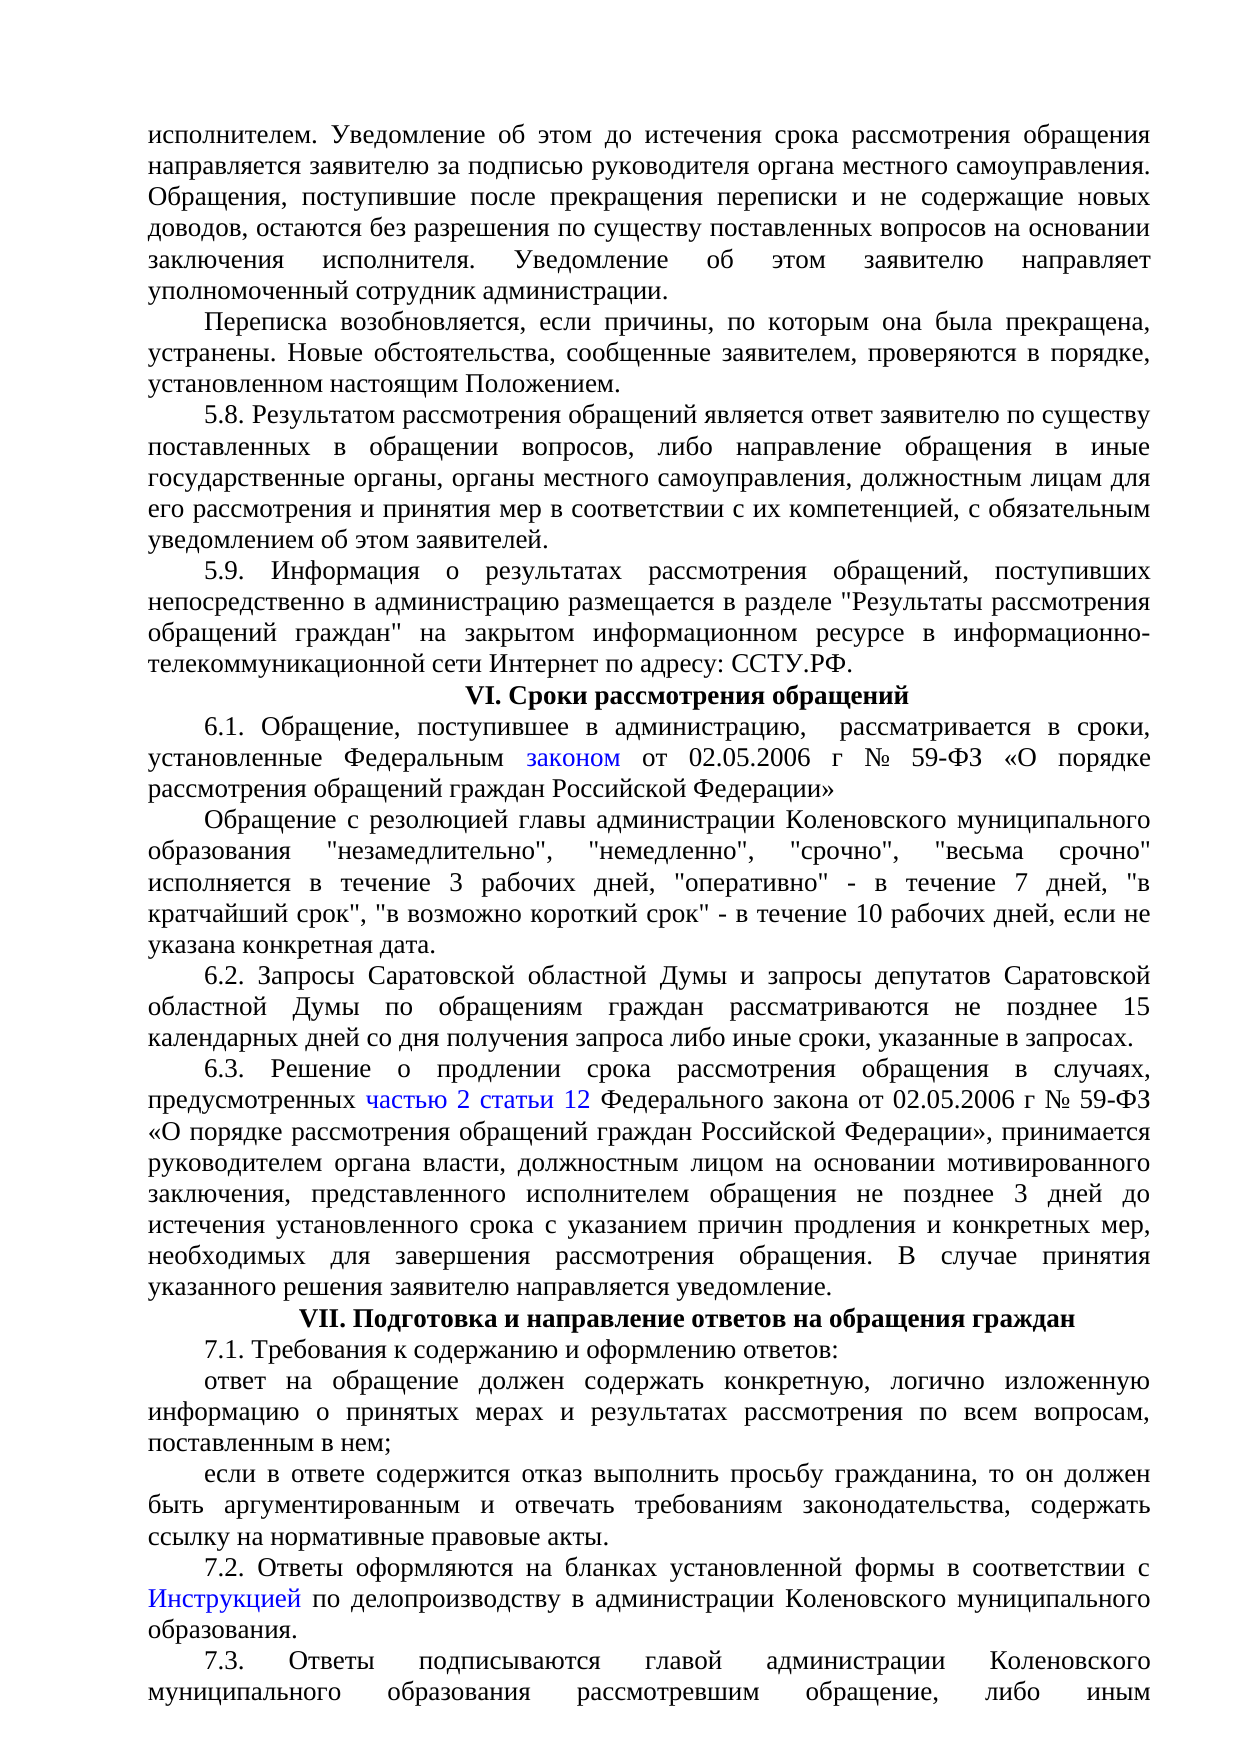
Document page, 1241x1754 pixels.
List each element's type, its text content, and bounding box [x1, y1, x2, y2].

text 5.8. Результатом рассмотрения обращений является ответ заявителю по существу поставленных в обращении вопросов, либо направление обращения в иные государственные органы, органы местного самоуправления, должностным лицам для его рассмотрения и принятия мер в соответствии с их компетенцией, с обязательным уведомлением об этом заявителей. [148, 398, 1152, 554]
text ответ на обращение должен содержать конкретную, логично изложенную информацию о принятых мерах и результатах рассмотрения по всем вопросам, поставленным в нем; [148, 1364, 1152, 1457]
text 6.1. Обращение, поступившее в администрацию, рассматривается в сроки, установленные Федеральным законом от 02.05.2006 г № 59-ФЗ «О порядке рассмотрения обращений граждан Российской Федерации» [148, 710, 1152, 803]
text VII. Подготовка и направление ответов на обращения граждан [148, 1302, 1152, 1333]
text если в ответе содержится отказ выполнить просьбу гражданина, то он должен быть аргументированным и отвечать требованиям законодательства, содержать ссылку на нормативные правовые акты. [148, 1457, 1152, 1551]
text 7.2. Ответы оформляются на бланках установленной формы в соответствии с Инструкцией по делопроизводству в администрации Коленовского муниципального образования. [148, 1551, 1152, 1644]
text 5.9. Информация о результатах рассмотрения обращений, поступивших непосредственно в администрацию размещается в разделе "Результаты рассмотрения обращений граждан" на закрытом информационном ресурсе в информационно-телекоммуникационной сети Интернет по адресу: ССТУ.РФ. [148, 554, 1152, 679]
text 7.1. Требования к содержанию и оформлению ответов: [148, 1333, 1152, 1364]
text Обращение с резолюцией главы администрации Коленовского муниципального образования "незамедлительно", "немедленно", "срочно", "весьма срочно" исполняется в течение 3 рабочих дней, "оперативно" - в течение 7 дней, "в кратчайший срок", "в возможно короткий срок" - в течение 10 рабочих дней, если не указана конкретная дата. [148, 803, 1152, 959]
text 6.2. Запросы Саратовской областной Думы и запросы депутатов Саратовской областной Думы по обращениям граждан рассматриваются не позднее 15 календарных дней со дня получения запроса либо иные сроки, указанные в запросах. [148, 959, 1152, 1052]
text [148, 1644, 1152, 1707]
text 6.3. Решение о продлении срока рассмотрения обращения в случаях, предусмотренных частью 2 статьи 12 Федерального закона от 02.05.2006 г № 59-ФЗ «О порядке рассмотрения обращений граждан Российской Федерации», принимается руководителем органа власти, должностным лицом на основании мотивированного заключения, представленного исполнителем обращения не позднее 3 дней до истечения установленного срока с указанием причин продления и конкретных мер, необходимых для завершения рассмотрения обращения. В случае принятия указанного решения заявителю направляется уведомление. [148, 1052, 1152, 1302]
text VI. Сроки рассмотрения обращений [148, 679, 1152, 710]
text Переписка возобновляется, если причины, по которым она была прекращена, устранены. Новые обстоятельства, сообщенные заявителем, проверяются в порядке, установленном настоящим Положением. [148, 305, 1152, 398]
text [148, 118, 1152, 305]
